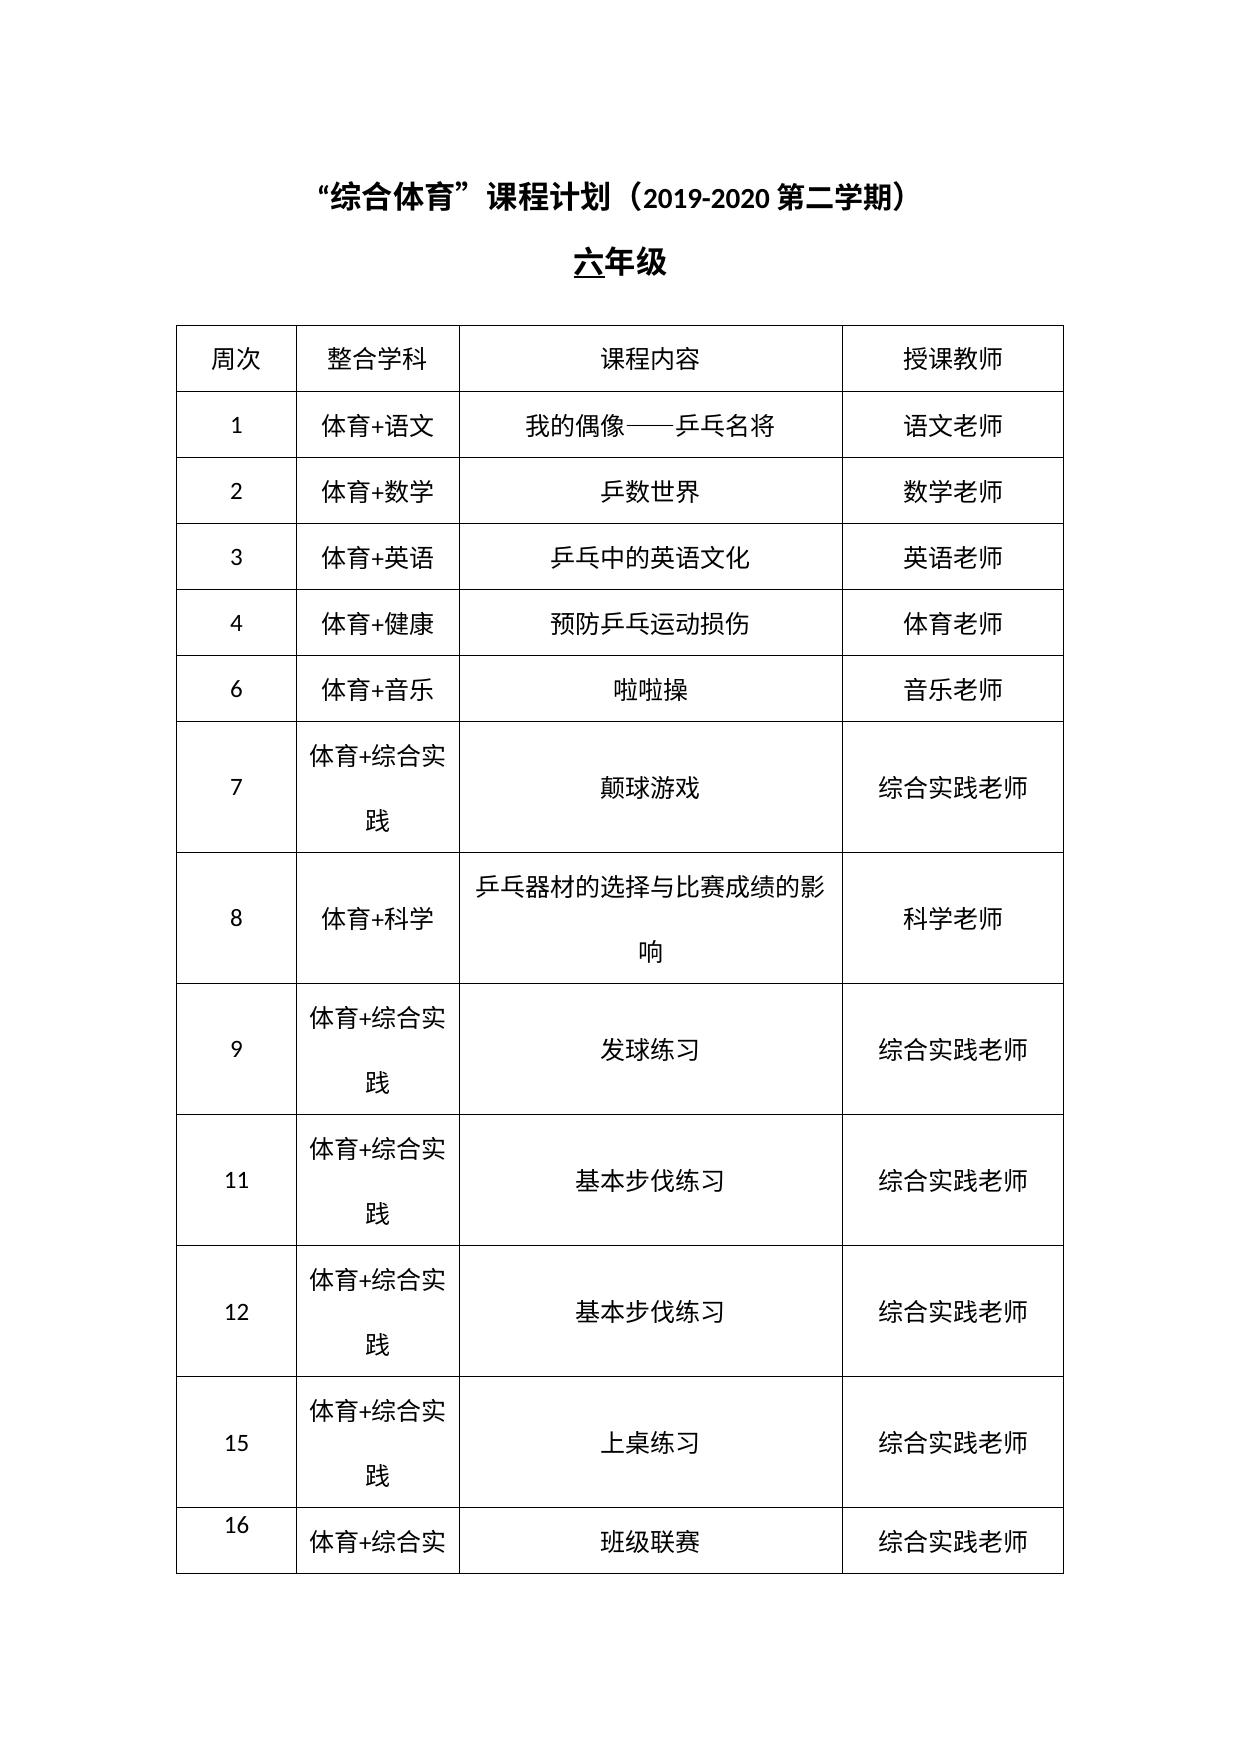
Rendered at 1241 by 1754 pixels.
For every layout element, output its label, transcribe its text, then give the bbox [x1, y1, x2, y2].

table_cell 1 [177, 392, 296, 457]
table_cell 综合实践老师 [843, 984, 1063, 1114]
table_cell 8 [177, 853, 296, 983]
table_cell 语文老师 [843, 392, 1063, 457]
table_cell 4 [177, 590, 296, 655]
table_header 周次 [177, 326, 296, 391]
table_cell 体育老师 [843, 590, 1063, 655]
table_cell 乒数世界 [460, 458, 842, 523]
table_cell 体育+综合实践 [297, 1508, 459, 1573]
table_cell 综合实践老师 [843, 722, 1063, 852]
table_cell 我的偶像——乒乓名将 [460, 392, 842, 457]
table_cell 综合实践老师 [843, 1115, 1063, 1245]
table_cell 体育+数学 [297, 458, 459, 523]
table_cell 体育+语文 [297, 392, 459, 457]
table_cell 发球练习 [460, 984, 842, 1114]
table_cell 啦啦操 [460, 656, 842, 721]
table_cell 乒乓中的英语文化 [460, 524, 842, 589]
text “综合体育”课程计划（2019-2020第二学期） [187, 162, 1053, 227]
table_cell 体育+综合实践 [297, 1377, 459, 1507]
table_header 授课教师 [843, 326, 1063, 391]
table_cell 6 [177, 656, 296, 721]
table_cell 科学老师 [843, 853, 1063, 983]
table_cell 体育+英语 [297, 524, 459, 589]
table_cell 体育+科学 [297, 853, 459, 983]
text 六年级 [187, 227, 1053, 292]
table_cell 体育+综合实践 [297, 1246, 459, 1376]
table_cell 体育+健康 [297, 590, 459, 655]
table_cell 2 [177, 458, 296, 523]
table_cell 体育+综合实践 [297, 984, 459, 1114]
table_cell 数学老师 [843, 458, 1063, 523]
table_cell 颠球游戏 [460, 722, 842, 852]
table_cell 体育+综合实践 [297, 722, 459, 852]
table_cell 体育+综合实践 [297, 1115, 459, 1245]
table_cell 音乐老师 [843, 656, 1063, 721]
table_cell 12 [177, 1246, 296, 1376]
table_cell 班级联赛 [460, 1508, 842, 1573]
table_cell 基本步伐练习 [460, 1246, 842, 1376]
table_cell 16 [177, 1508, 296, 1573]
table_cell 3 [177, 524, 296, 589]
table_cell 上桌练习 [460, 1377, 842, 1507]
table_cell 英语老师 [843, 524, 1063, 589]
table_cell 乒乓器材的选择与比赛成绩的影响 [460, 853, 842, 983]
table_cell 9 [177, 984, 296, 1114]
table_header 整合学科 [297, 326, 459, 391]
table_cell 综合实践老师 [843, 1246, 1063, 1376]
table_cell 综合实践老师 [843, 1508, 1063, 1573]
table_cell 综合实践老师 [843, 1377, 1063, 1507]
table_cell 11 [177, 1115, 296, 1245]
table_cell 体育+音乐 [297, 656, 459, 721]
table_cell 预防乒乓运动损伤 [460, 590, 842, 655]
table_header 课程内容 [460, 326, 842, 391]
table_cell 基本步伐练习 [460, 1115, 842, 1245]
table_cell 7 [177, 722, 296, 852]
table_cell 15 [177, 1377, 296, 1507]
